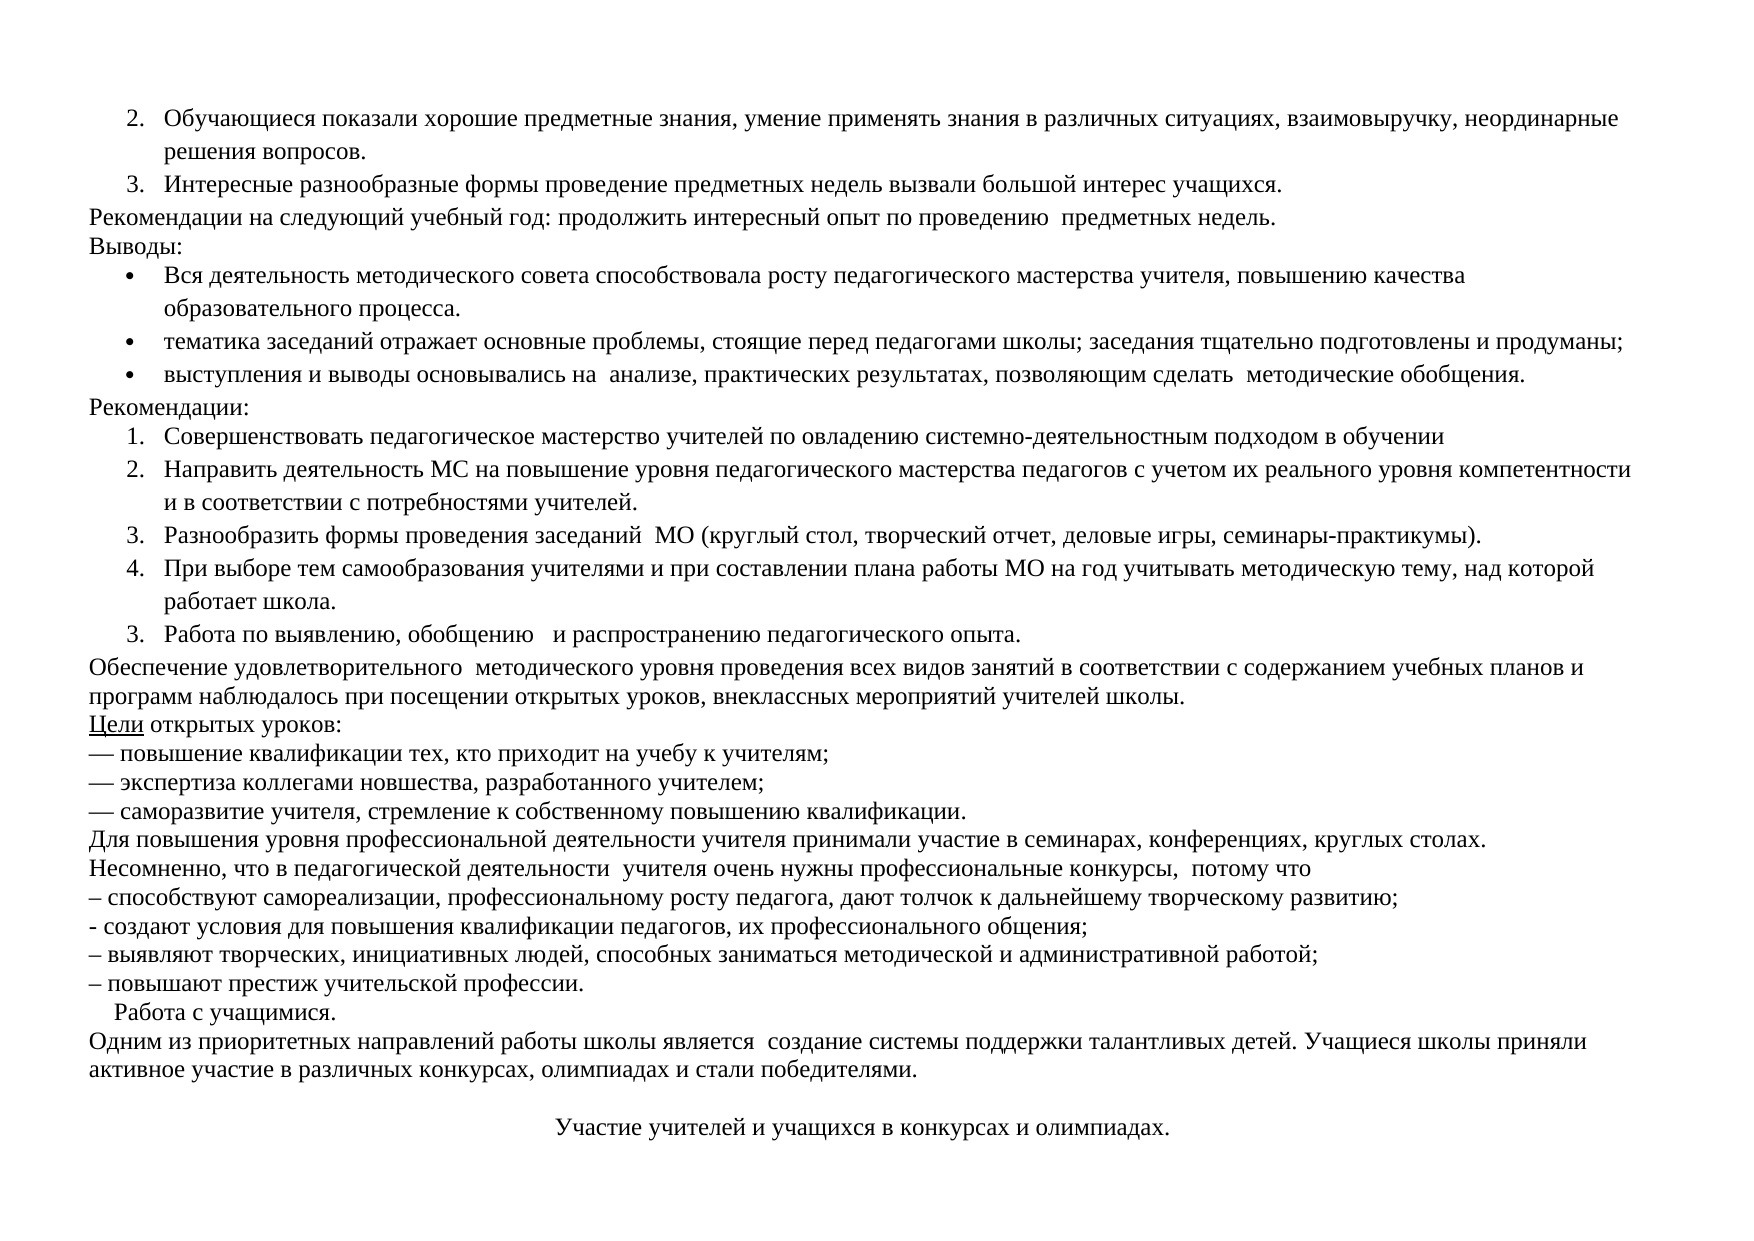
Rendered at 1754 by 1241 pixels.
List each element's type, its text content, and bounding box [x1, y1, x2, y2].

list При выборе тем самообразования учителями и при составлении плана работы МО на год учитывать методическую тему, над которой работает школа. [126, 553, 1636, 615]
text Участие учителей и учащихся в конкурсах и олимпиадах. [89, 1112, 1636, 1141]
list Совершенствовать педагогическое мастерство учителей по овладению системно-деятельностным подходом в обучении [126, 421, 1636, 449]
text Рекомендации на следующий учебный год: продолжить интересный опыт по проведению предметных недель. [89, 202, 1636, 231]
list Интересные разнообразные формы проведение предметных недель вызвали большой интерес учащихся. [126, 169, 1636, 198]
text – повышают престиж учительской профессии. [89, 968, 1636, 997]
list Разнообразить формы проведения заседаний МО (круглый стол, творческий отчет, деловые игры, семинары-практикумы). [126, 520, 1636, 549]
list тематика заседаний отражает основные проблемы, стоящие перед педагогами школы; заседания тщательно подготовлены и продуманы; [126, 326, 1636, 355]
list Вся деятельность методического совета способствовала росту педагогического мастерства учителя, повышению качества образовательного процесса. [126, 260, 1636, 322]
list выступления и выводы основывались на анализе, практических результатах, позволяющим сделать методические обобщения. [126, 359, 1636, 388]
text — экспертиза коллегами новшества, разработанного учителем; [89, 767, 1636, 796]
text Обеспечение удовлетворительного методического уровня проведения всех видов занятий в соответствии с содержанием учебных планов и программ наблюдалось при посещении открытых уроков, внеклассных мероприятий учителей школы. [89, 652, 1636, 709]
text Выводы: [89, 231, 1636, 260]
text — саморазвитие учителя, стремление к собственному повышению квалификации. [89, 796, 1636, 824]
text - создают условия для повышения квалификации педагогов, их профессионального общения; – выявляют творческих, инициативных людей, способных заниматься методической и административной работой; [89, 911, 1636, 968]
text Для повышения уровня профессиональной деятельности учителя принимали участие в семинарах, конференциях, круглых столах. [89, 824, 1636, 853]
text Несомненно, что в педагогической деятельности учителя очень нужны профессиональные конкурсы, потому что – способствуют самореализации, профессиональному росту педагога, дают толчок к дальнейшему творческому развитию; [89, 853, 1636, 911]
list Работа по выявлению, обобщению и распространению педагогического опыта. [126, 619, 1636, 648]
text Работа с учащимися. [89, 997, 1636, 1026]
text — повышение квалификации тех, кто приходит на учебу к учителям; [89, 738, 1636, 767]
text Рекомендации: [89, 392, 1636, 421]
text Одним из приоритетных направлений работы школы является создание системы поддержки талантливых детей. Учащиеся школы приняли активное участие в различных конкурсах, олимпиадах и стали победителями. [89, 1026, 1636, 1083]
list Обучающиеся показали хорошие предметные знания, умение применять знания в различных ситуациях, взаимовыручку, неординарные решения вопросов. [126, 103, 1636, 165]
text Цели открытых уроков: [89, 709, 1636, 738]
list Направить деятельность МС на повышение уровня педагогического мастерства педагогов с учетом их реального уровня компетентности и в соответствии с потребностями учителей. [126, 454, 1636, 516]
